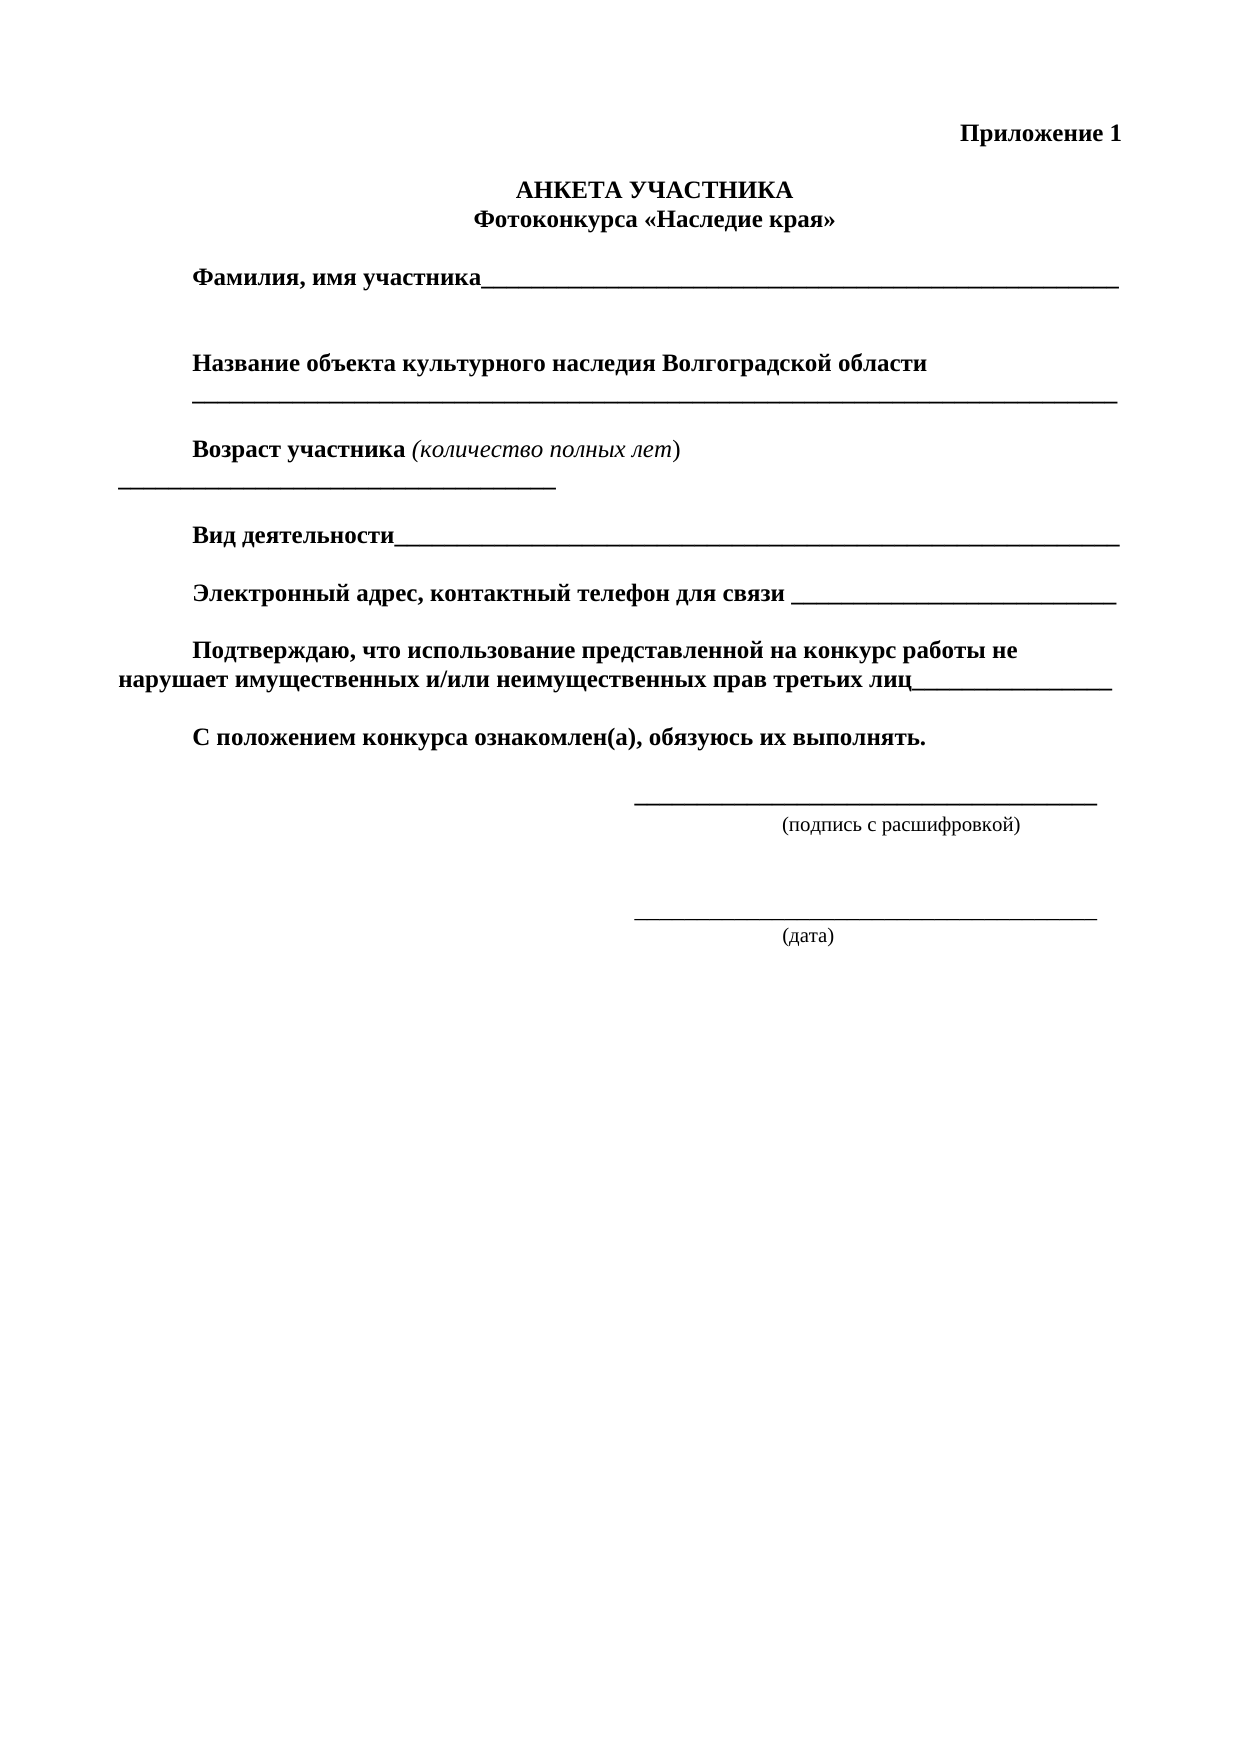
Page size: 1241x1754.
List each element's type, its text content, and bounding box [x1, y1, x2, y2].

text С положением конкурса ознакомлен(а), обязуюсь их выполнять. [118, 722, 1122, 751]
text Подтверждаю, что использование представленной на конкурс работы не нарушает имущественных и/или неимущественных прав третьих лиц________________ [118, 636, 1122, 693]
text Вид деятельности__________________________________________________________ [118, 521, 1122, 549]
text Приложение 1 [118, 118, 1122, 147]
text Фамилия, имя участника___________________________________________________ [118, 262, 1122, 291]
text АНКЕТА УЧАСТНИКА [118, 176, 1117, 204]
text _____________________________________ (подпись с расшифровкой) [634, 779, 1122, 837]
text (дата) [708, 923, 1122, 947]
text Электронный адрес, контактный телефон для связи __________________________ [118, 578, 1122, 607]
text Название объекта культурного наследия Волгоградской области [118, 348, 1122, 377]
text _____________________________________ [634, 894, 1122, 923]
text Фотоконкурса «Наследие края» [118, 204, 1117, 233]
text Возраст участника (количество полных лет) ___________________________________ [118, 434, 1122, 492]
text __________________________________________________________________________ [192, 377, 1122, 406]
